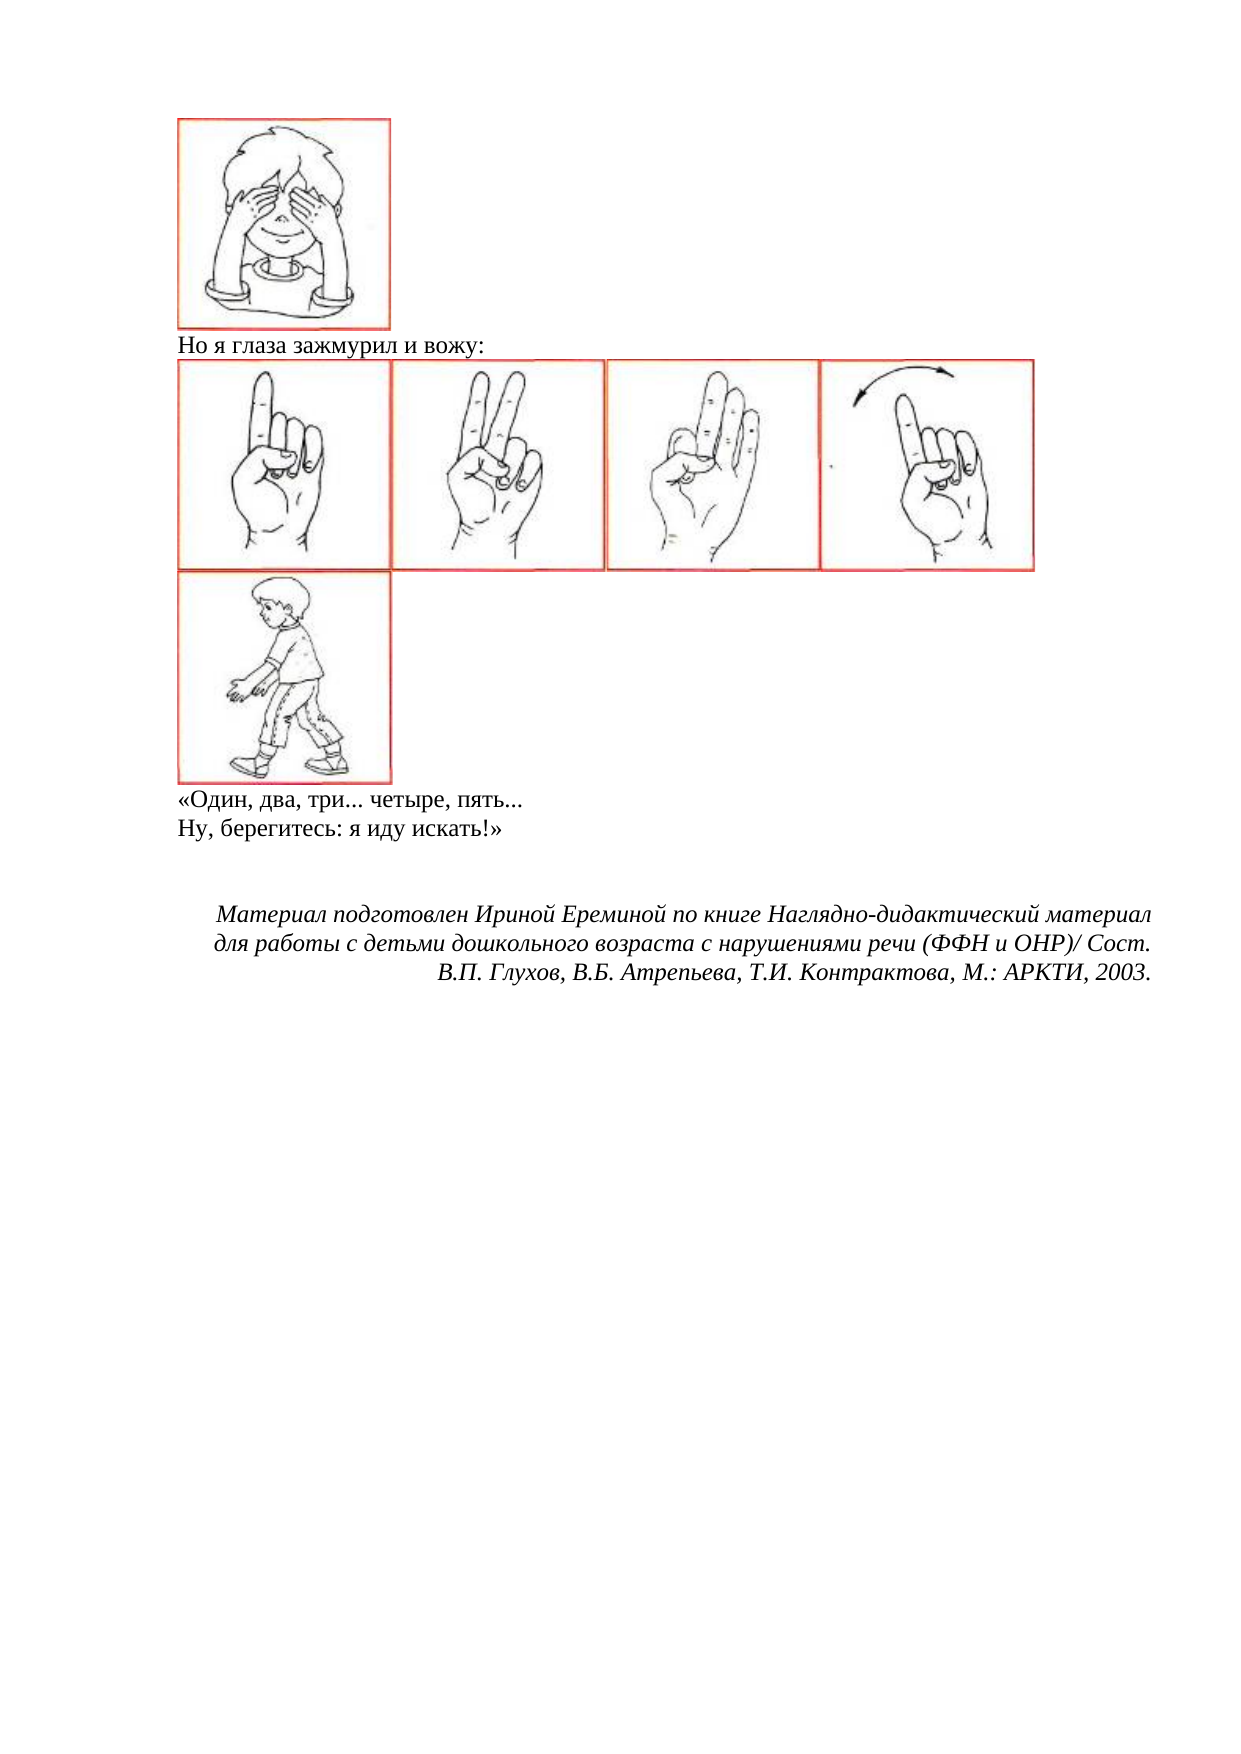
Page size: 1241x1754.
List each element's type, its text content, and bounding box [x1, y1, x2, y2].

picture [177, 118, 392, 331]
picture [177, 359, 1035, 785]
text Ну, берегитесь: я иду искать!» [177, 813, 1152, 842]
text Материал подготовлен Ириной Ереминой по книге Наглядно-дидактический материал для работы с детьми дошкольного возраста с нарушениями речи (ФФН и ОНР)/ Сост. В.П. Глухов, В.Б. Атрепьева, Т.И. Контрактова, М.: АРКТИ, 2003. [177, 899, 1152, 986]
text Но я глаза зажмурил и вожу: [177, 331, 1152, 359]
text «Один, два, три... четыре, пять... [177, 784, 1152, 813]
